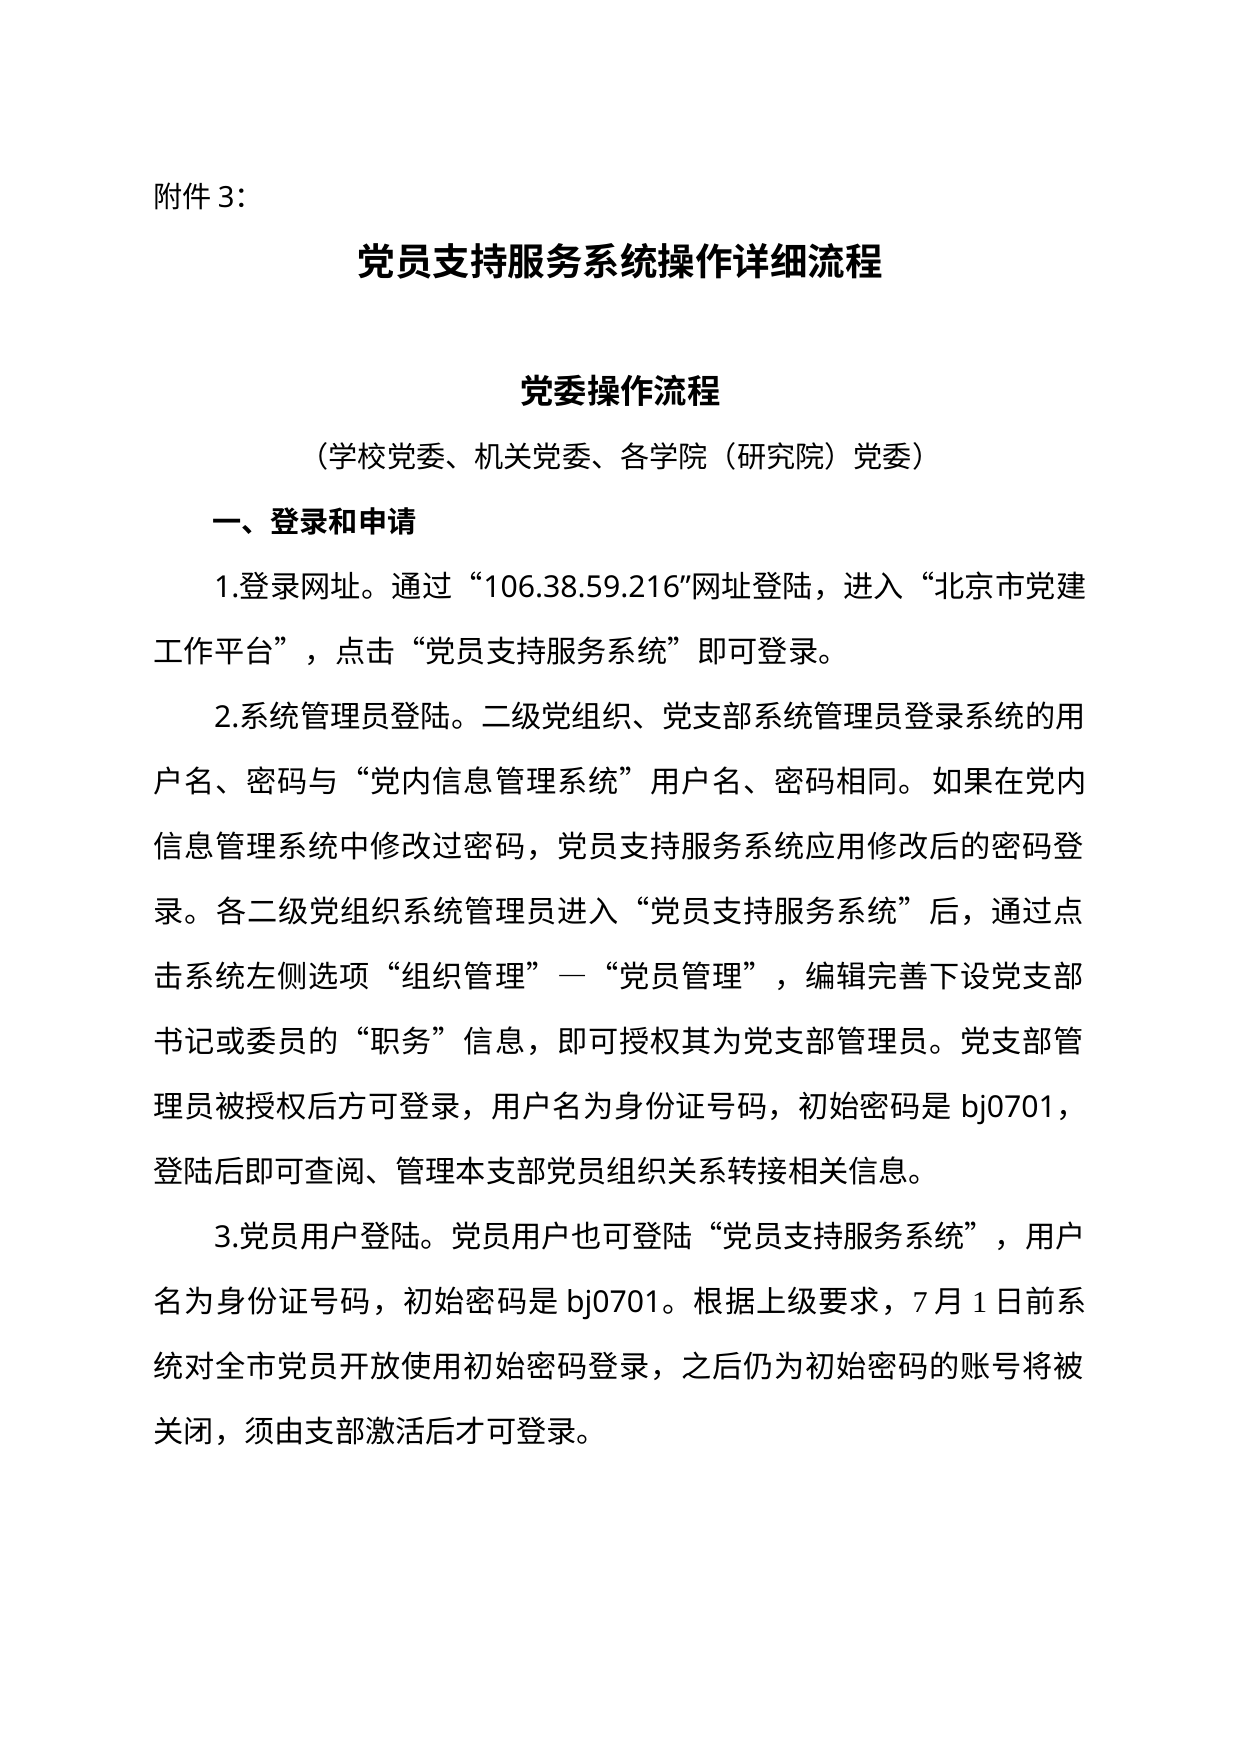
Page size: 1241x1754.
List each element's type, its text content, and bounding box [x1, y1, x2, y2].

text 一、登录和申请 [153, 487, 1087, 552]
text 1.登录网址。通过“106.38.59.216”网址登陆，进入“北京市党建工作平台”，点击“党员支持服务系统”即可登录。 [153, 552, 1087, 682]
text 附件3： [153, 162, 1087, 227]
text 党员支持服务系统操作详细流程 [153, 227, 1087, 292]
text 2.系统管理员登陆。二级党组织、党支部系统管理员登录系统的用户名、密码与“党内信息管理系统”用户名、密码相同。如果在党内信息管理系统中修改过密码，党员支持服务系统应用修改后的密码登录。各二级党组织系统管理员进入“党员支持服务系统”后，通过点击系统左侧选项“组织管理”—“党员管理”，编辑完善下设党支部书记或委员的“职务”信息，即可授权其为党支部管理员。党支部管理员被授权后方可登录，用户名为身份证号码，初始密码是bj0701，登陆后即可查阅、管理本支部党员组织关系转接相关信息。 [153, 682, 1087, 1202]
text （学校党委、机关党委、各学院（研究院）党委） [153, 422, 1087, 487]
text 3.党员用户登陆。党员用户也可登陆“党员支持服务系统”，用户名为身份证号码，初始密码是bj0701。根据上级要求，7月1日前系统对全市党员开放使用初始密码登录，之后仍为初始密码的账号将被关闭，须由支部激活后才可登录。 [153, 1202, 1087, 1462]
text 党委操作流程 [153, 357, 1087, 422]
